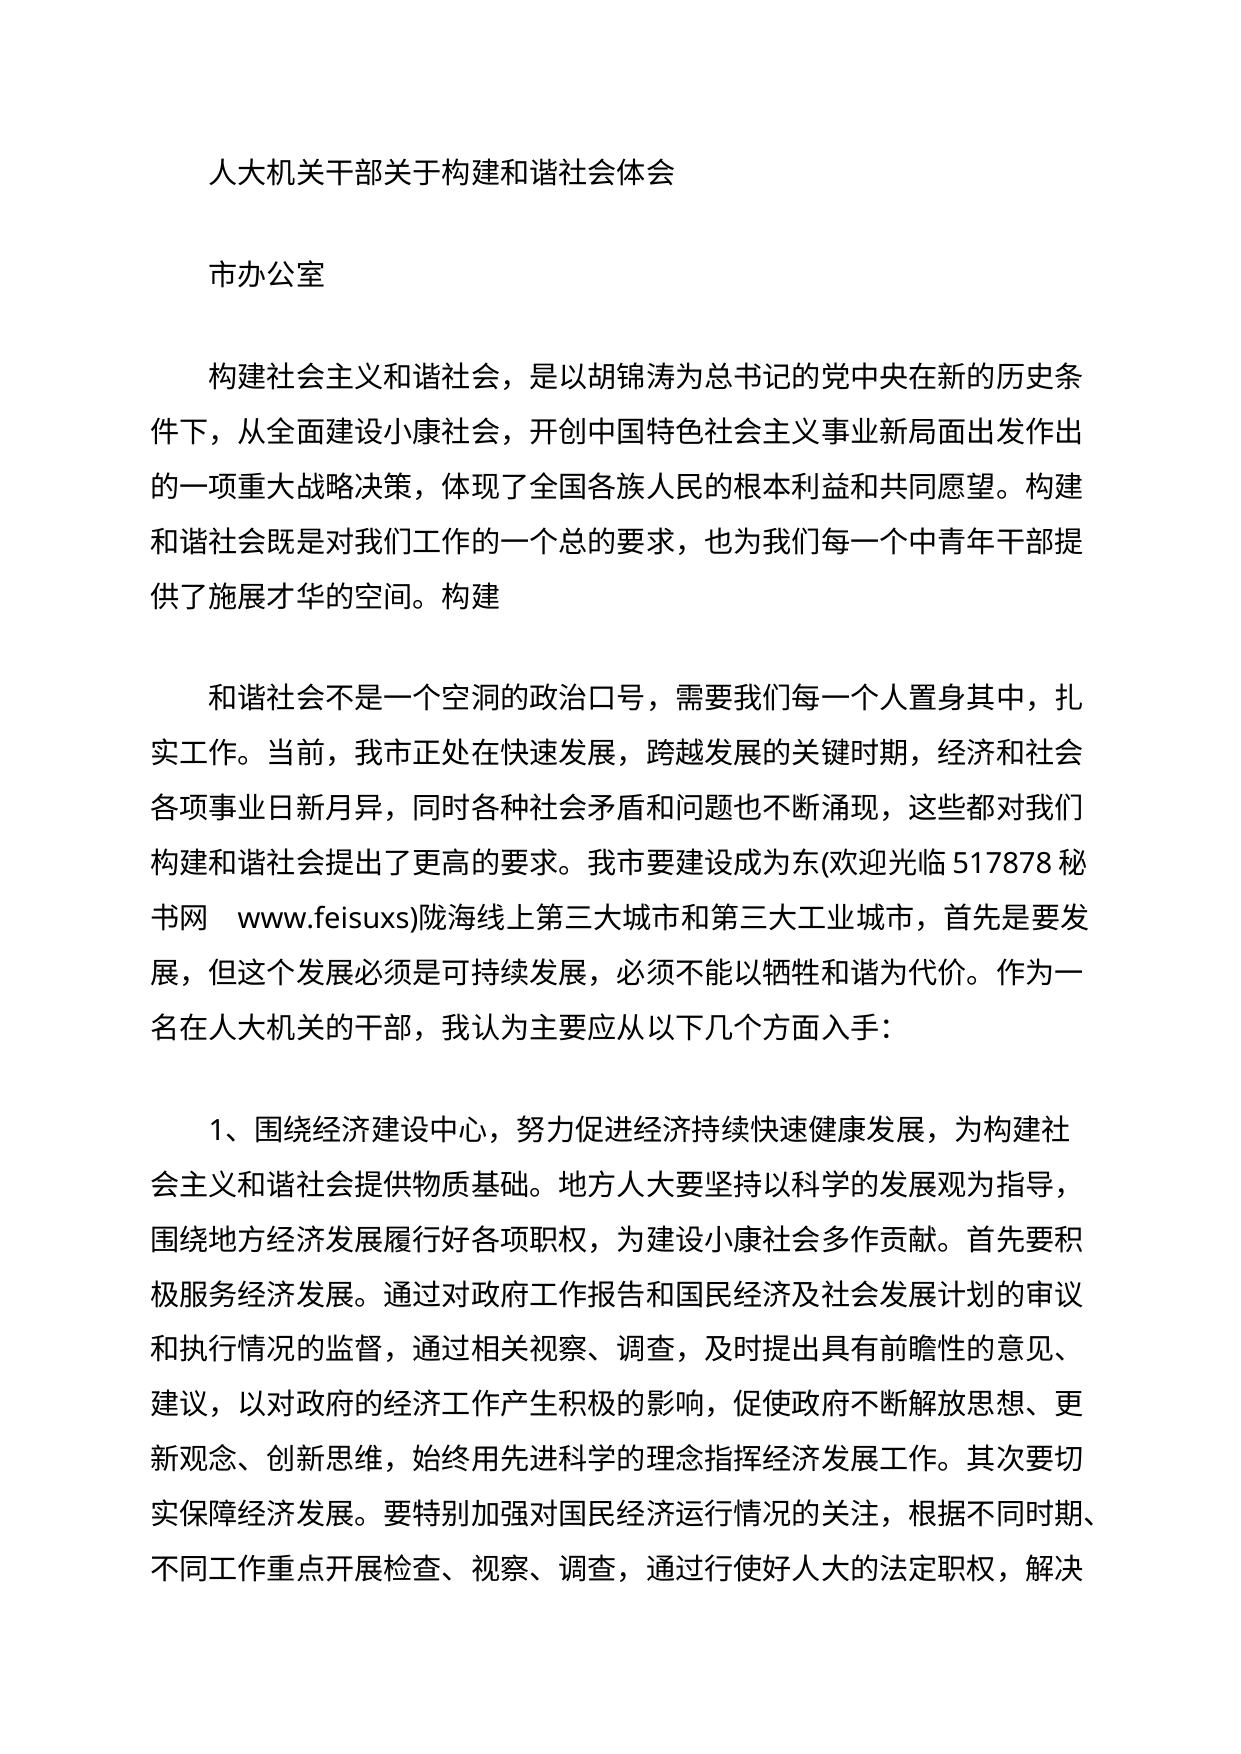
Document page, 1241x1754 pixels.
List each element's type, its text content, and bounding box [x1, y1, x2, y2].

text 人大机关干部关于构建和谐社会体会 [150, 150, 1090, 192]
text 和谐社会不是一个空洞的政治口号，需要我们每一个人置身其中，扎实工作。当前，我市正处在快速发展，跨越发展的关键时期，经济和社会各项事业日新月异，同时各种社会矛盾和问题也不断涌现，这些都对我们构建和谐社会提出了更高的要求。我市要建设成为东(欢迎光临517878秘书网 www.feisuxs)陇海线上第三大城市和第三大工业城市，首先是要发展，但这个发展必须是可持续发展，必须不能以牺牲和谐为代价。作为一名在人大机关的干部，我认为主要应从以下几个方面入手： [150, 675, 1090, 1047]
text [150, 1106, 1090, 1588]
text 构建社会主义和谐社会，是以胡锦涛为总书记的党中央在新的历史条件下，从全面建设小康社会，开创中国特色社会主义事业新局面出发作出的一项重大战略决策，体现了全国各族人民的根本利益和共同愿望。构建和谐社会既是对我们工作的一个总的要求，也为我们每一个中青年干部提供了施展才华的空间。构建 [150, 353, 1090, 615]
text 市办公室 [150, 252, 1090, 294]
